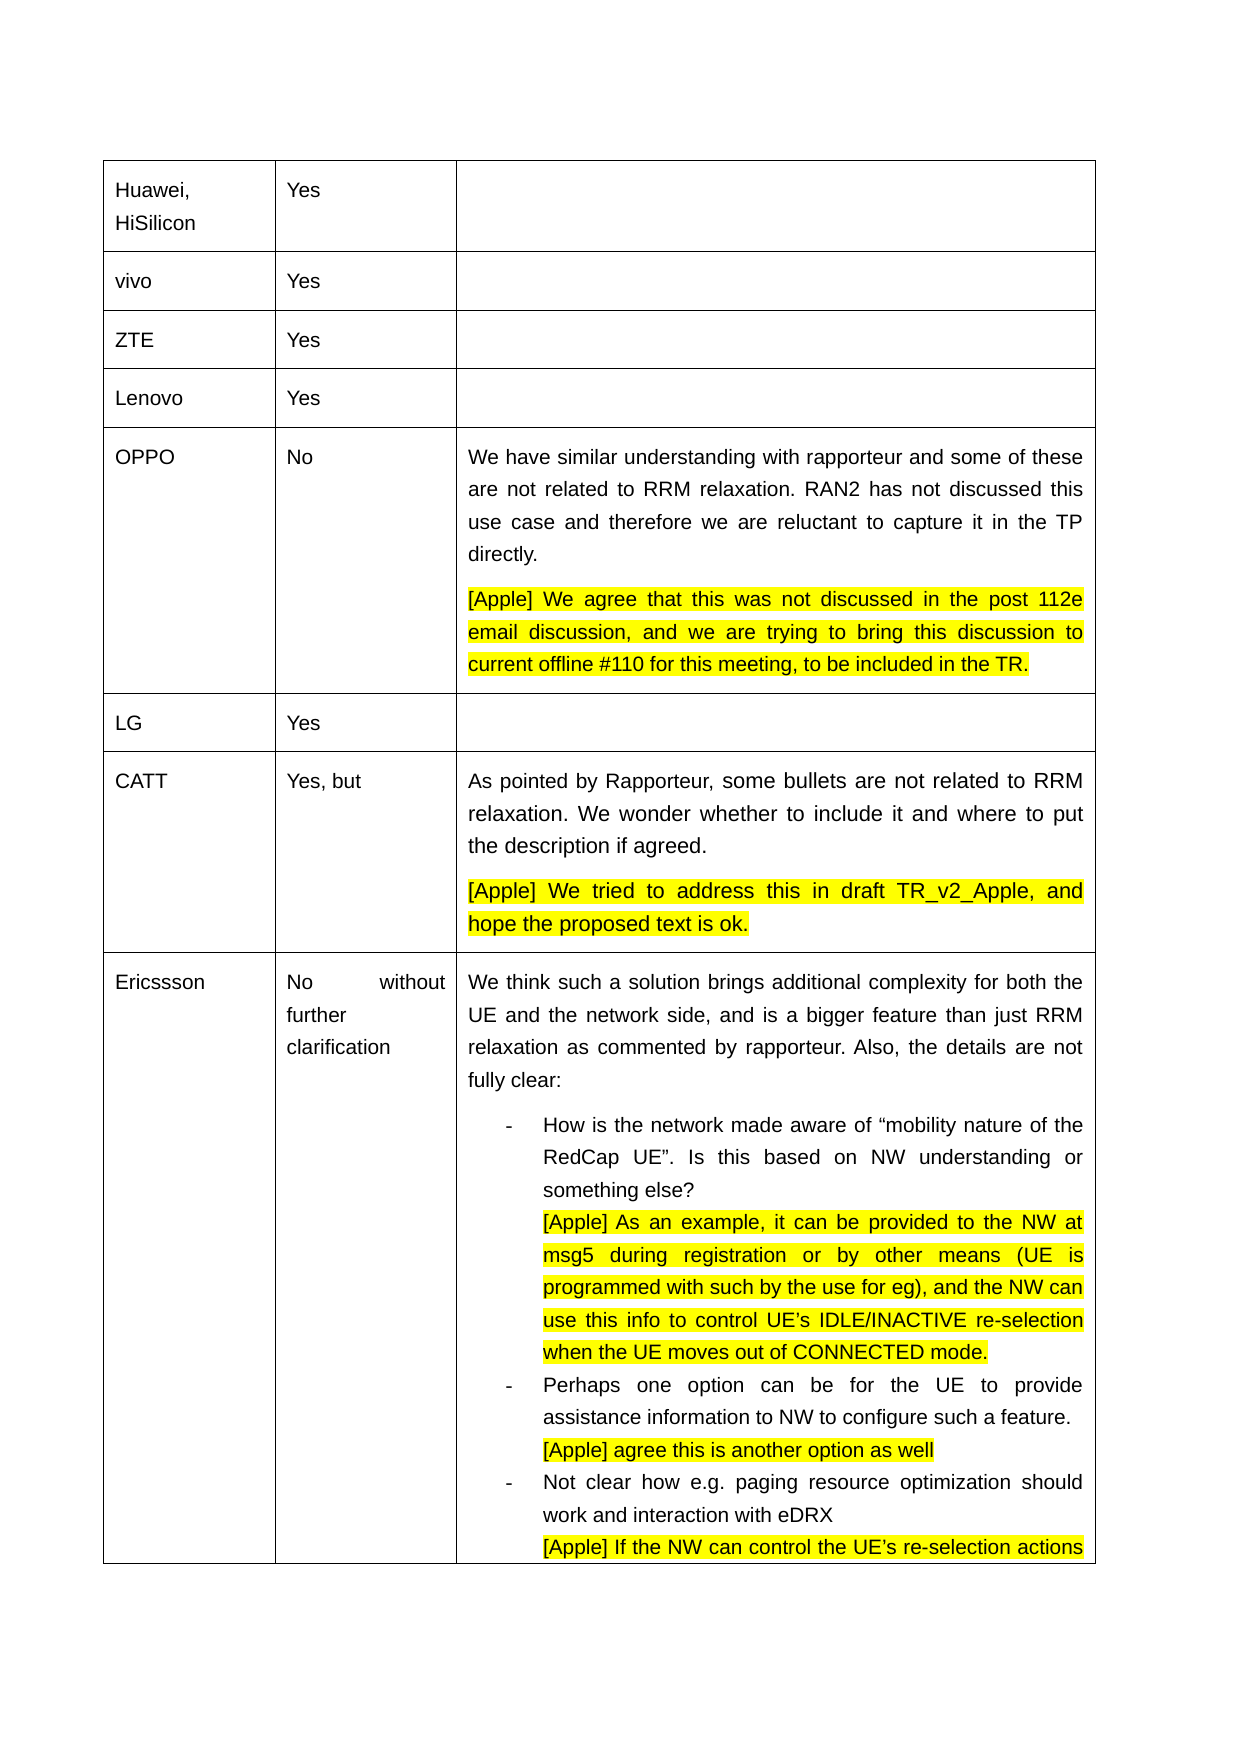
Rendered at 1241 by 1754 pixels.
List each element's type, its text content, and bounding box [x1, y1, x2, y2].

table_cell We have similar understanding with rapporteur and some of these are not related to RRM relaxation. RAN2 has not discussed this use case and therefore we are reluctant to capture it in the TP directly. [Apple] We agree that this was not discussed in the post 112e email discussion, and we are trying to bring this discussion to current offline #110 for this meeting, to be included in the TR. [457, 428, 1095, 693]
table_cell Yes [276, 161, 456, 251]
table_cell [457, 694, 1095, 751]
table_cell [457, 369, 1095, 427]
table_cell CATT [104, 752, 275, 952]
table_cell Yes, but [276, 752, 456, 952]
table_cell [276, 953, 456, 1563]
table_cell Yes [276, 252, 456, 309]
table_cell Lenovo [104, 369, 275, 427]
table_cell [457, 953, 1095, 1563]
table_cell [457, 252, 1095, 309]
table_cell Ericssson [104, 953, 275, 1563]
table_cell [457, 311, 1095, 368]
table_cell LG [104, 694, 275, 751]
table_cell Yes [276, 369, 456, 427]
table_cell ZTE [104, 311, 275, 368]
table_cell vivo [104, 252, 275, 309]
table_cell Huawei, HiSilicon [104, 161, 275, 251]
table_cell No [276, 428, 456, 693]
table_cell [457, 161, 1095, 251]
table_cell As pointed by Rapporteur, some bullets are not related to RRM relaxation. We wonder whether to include it and where to put the description if agreed. [Apple] We tried to address this in draft TR_v2_Apple, and hope the proposed text is ok. [457, 752, 1095, 952]
table_cell Yes [276, 694, 456, 751]
table_cell Yes [276, 311, 456, 368]
table_cell OPPO [104, 428, 275, 693]
